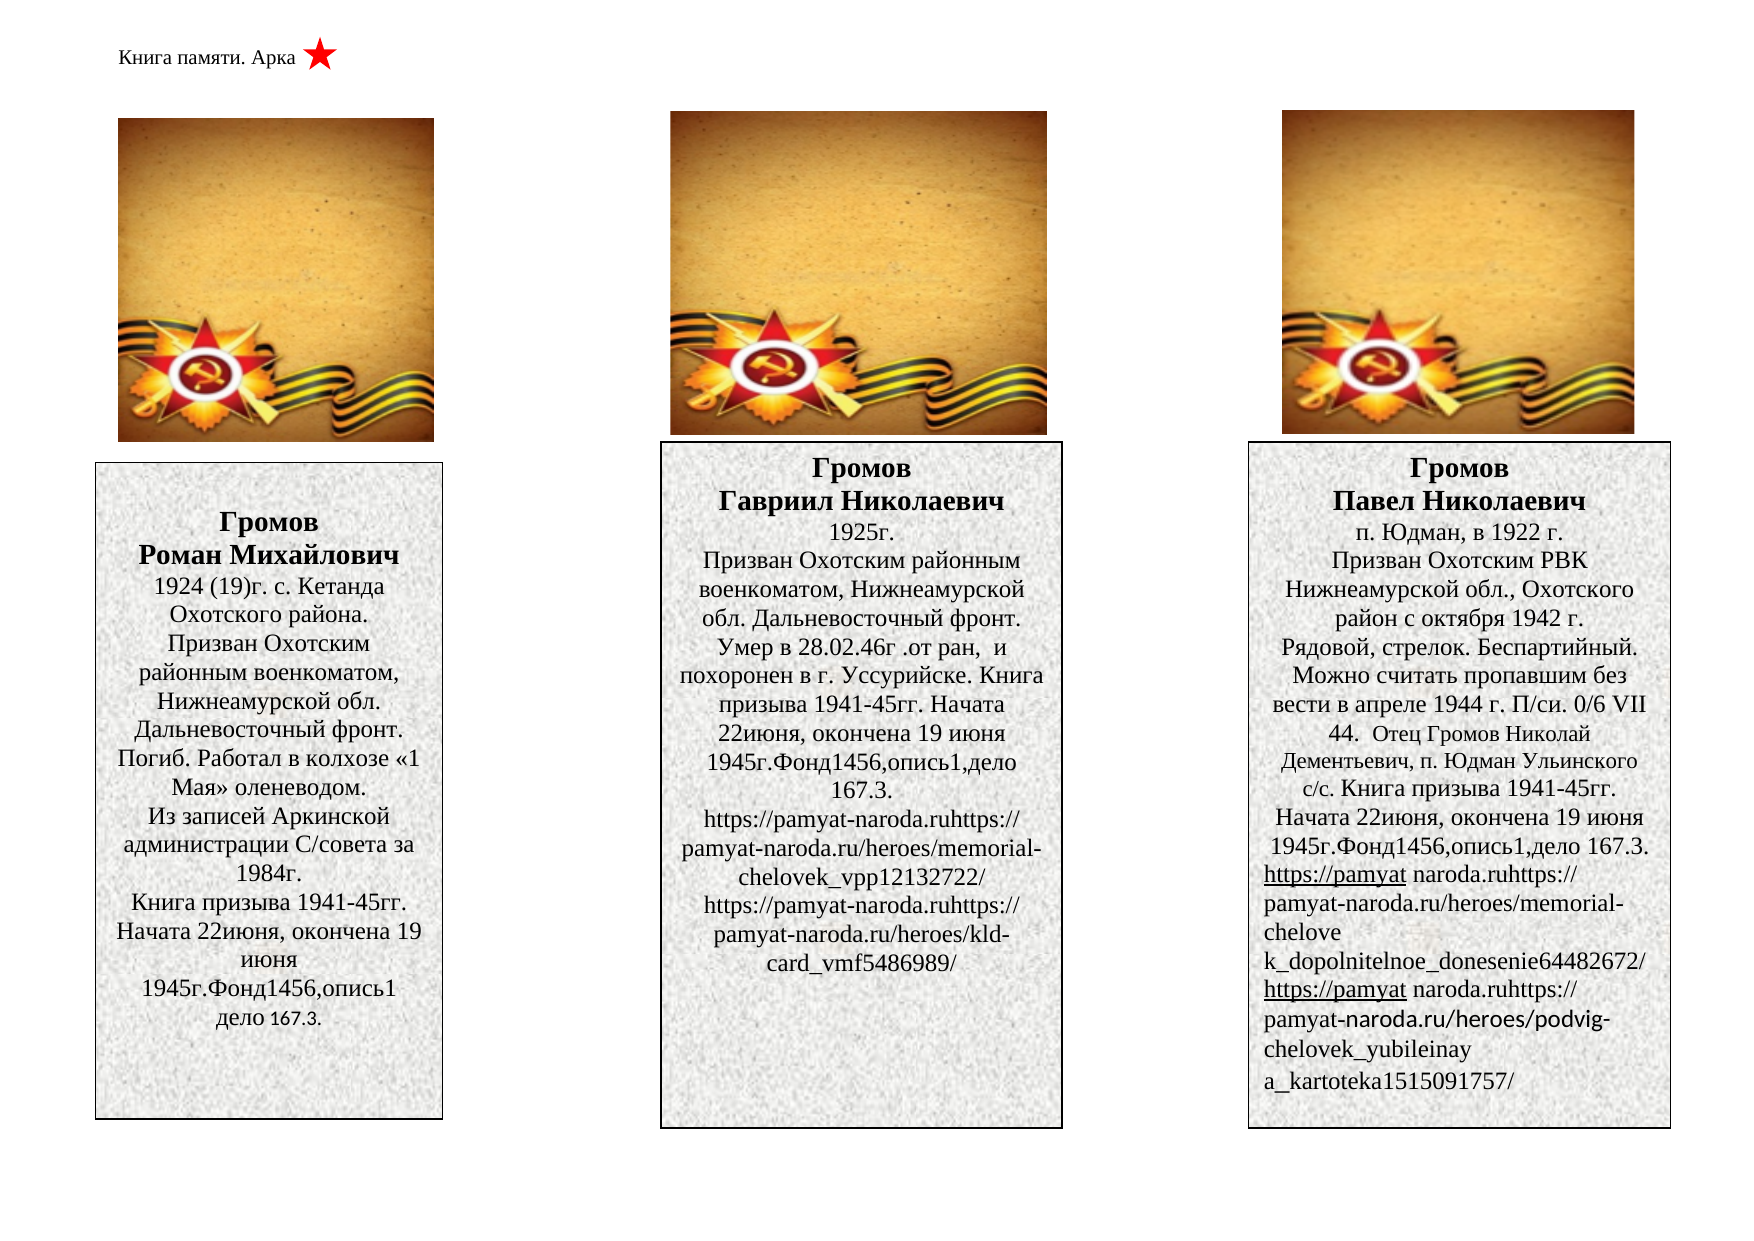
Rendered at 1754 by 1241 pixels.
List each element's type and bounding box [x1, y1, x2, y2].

picture [1249, 443, 1670, 1127]
picture [670, 111, 1047, 435]
picture [96, 463, 442, 1118]
picture [662, 443, 1061, 1127]
picture [118, 118, 434, 442]
picture [1282, 110, 1635, 434]
